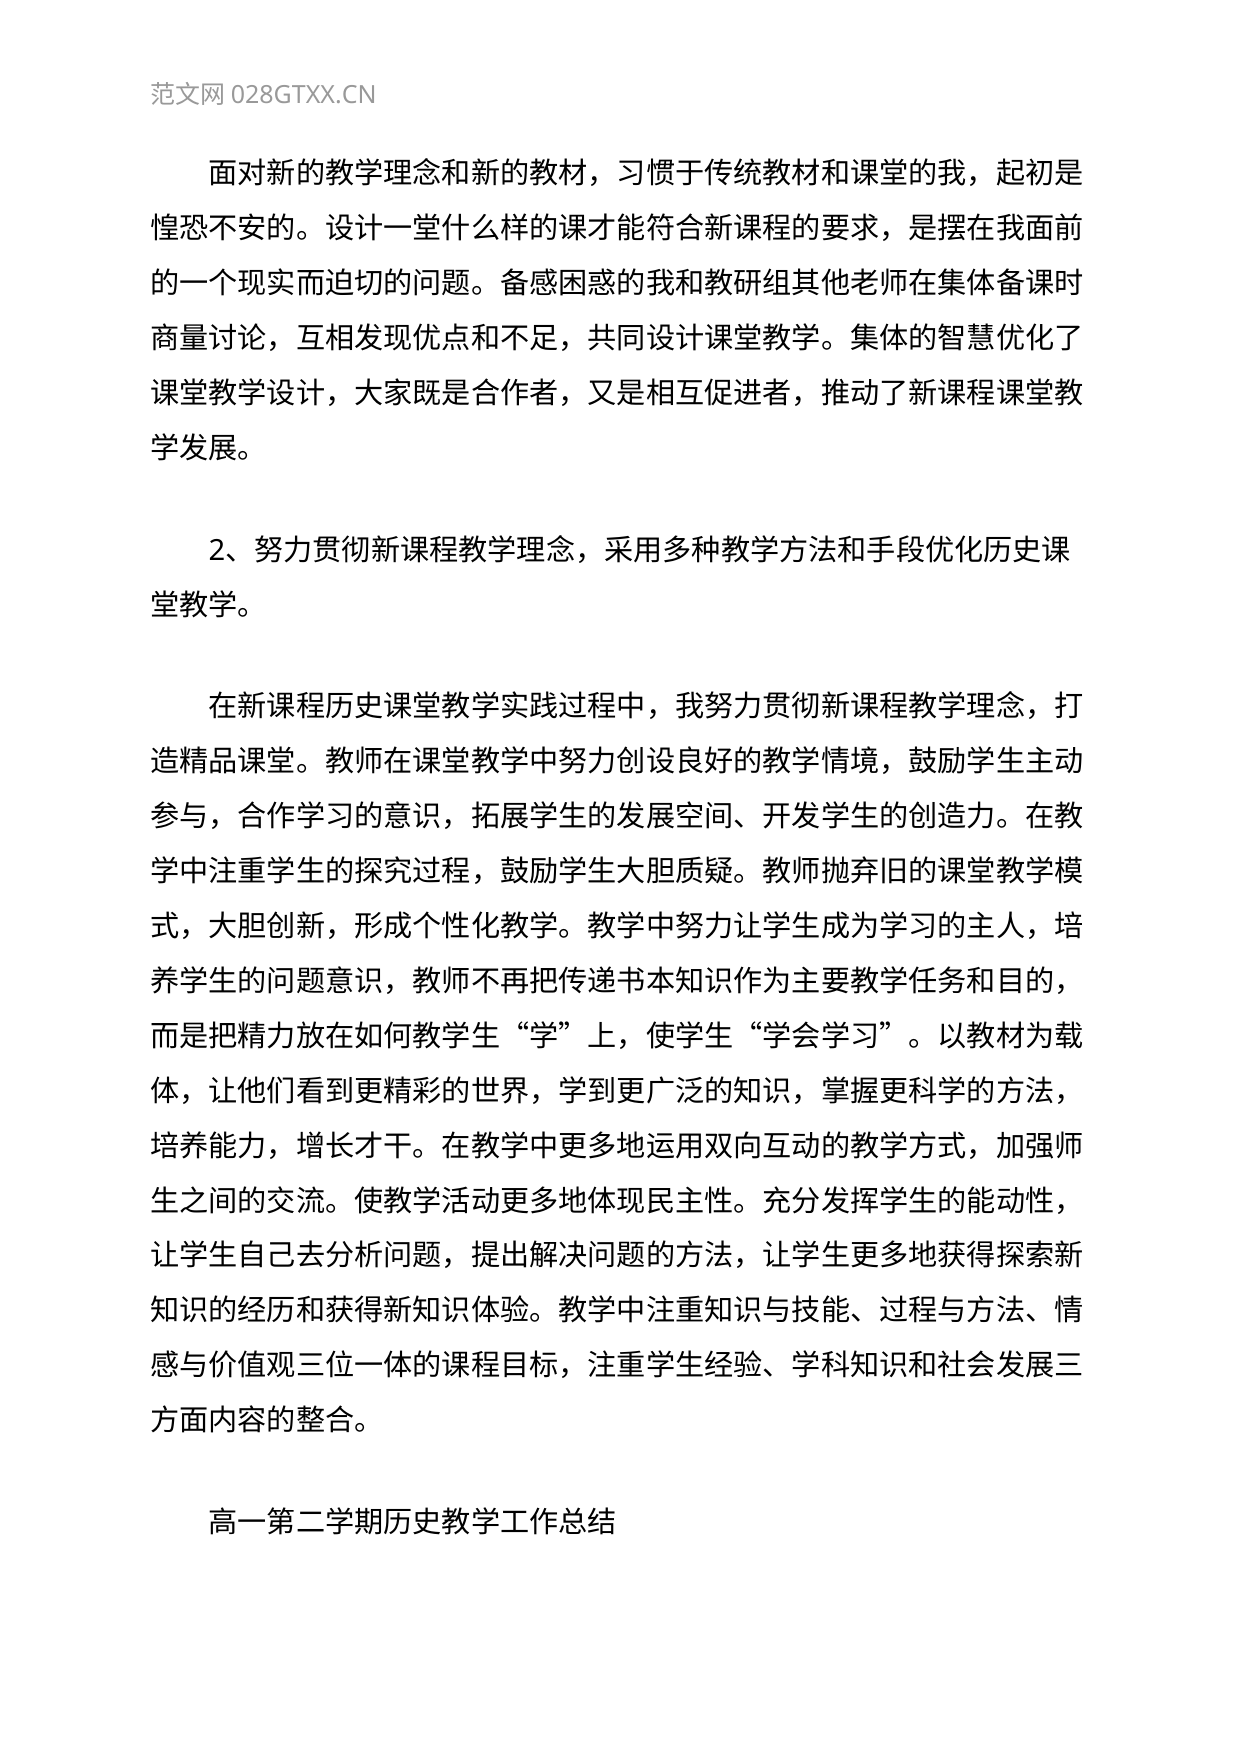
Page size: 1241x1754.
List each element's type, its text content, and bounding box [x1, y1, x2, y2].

text 面对新的教学理念和新的教材，习惯于传统教材和课堂的我，起初是惶恐不安的。设计一堂什么样的课才能符合新课程的要求，是摆在我面前的一个现实而迫切的问题。备感困惑的我和教研组其他老师在集体备课时商量讨论，互相发现优点和不足，共同设计课堂教学。集体的智慧优化了课堂教学设计，大家既是合作者，又是相互促进者，推动了新课程课堂教学发展。 [150, 150, 1090, 467]
text 高一第二学期历史教学工作总结 [150, 1498, 1090, 1541]
text 在新课程历史课堂教学实践过程中，我努力贯彻新课程教学理念，打造精品课堂。教师在课堂教学中努力创设良好的教学情境，鼓励学生主动参与，合作学习的意识，拓展学生的发展空间、开发学生的创造力。在教学中注重学生的探究过程，鼓励学生大胆质疑。教师抛弃旧的课堂教学模式，大胆创新，形成个性化教学。教学中努力让学生成为学习的主人，培养学生的问题意识，教师不再把传递书本知识作为主要教学任务和目的，而是把精力放在如何教学生“学”上，使学生“学会学习”。以教材为载体，让他们看到更精彩的世界，学到更广泛的知识，掌握更科学的方法，培养能力，增长才干。在教学中更多地运用双向互动的教学方式，加强师生之间的交流。使教学活动更多地体现民主性。充分发挥学生的能动性，让学生自己去分析问题，提出解决问题的方法，让学生更多地获得探索新知识的经历和获得新知识体验。教学中注重知识与技能、过程与方法、情感与价值观三位一体的课程目标，注重学生经验、学科知识和社会发展三方面内容的整合。 [150, 683, 1090, 1439]
text 2、努力贯彻新课程教学理念，采用多种教学方法和手段优化历史课堂教学。 [150, 526, 1090, 623]
